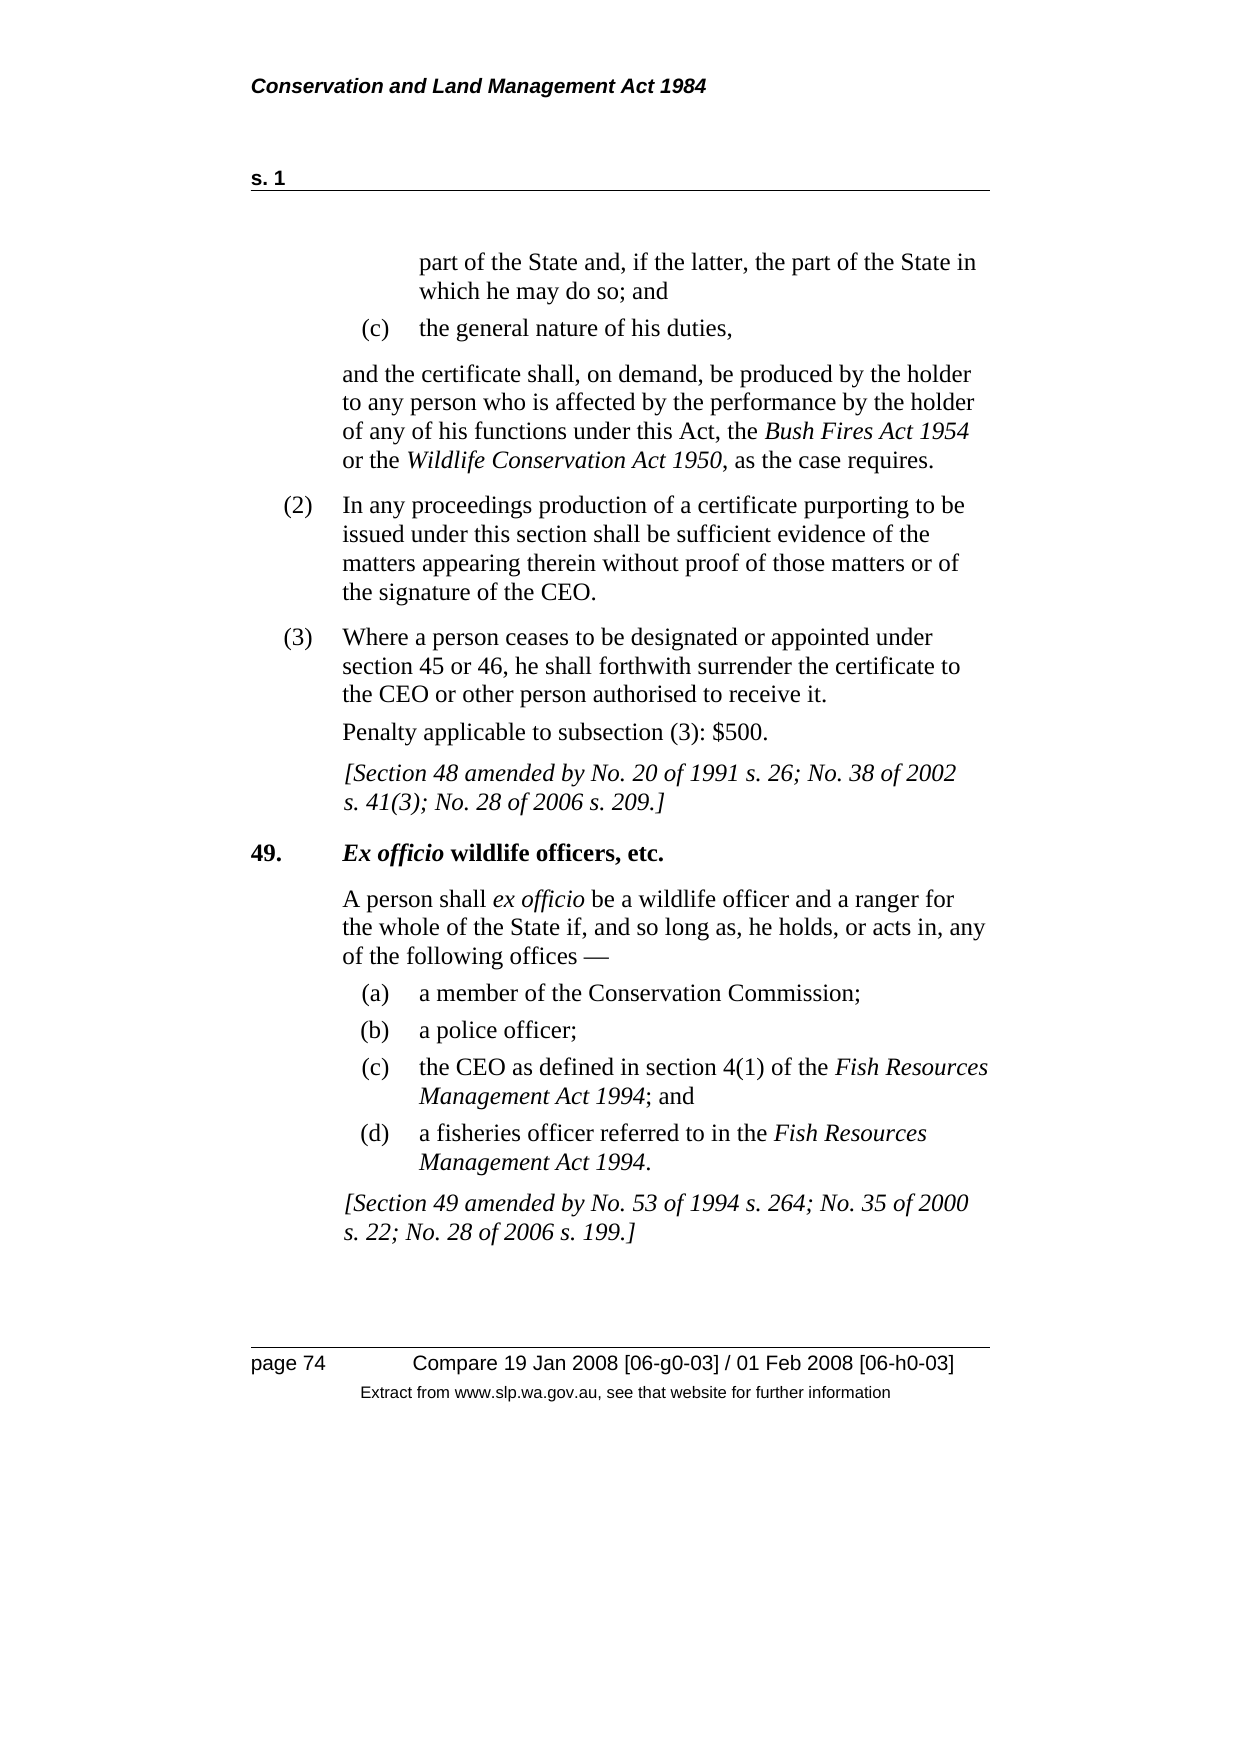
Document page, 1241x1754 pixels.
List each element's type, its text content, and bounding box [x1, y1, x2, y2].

text Penalty applicable to subsection (3): $500. [251, 717, 990, 745]
text (b) a police officer; [251, 1015, 990, 1044]
text [Section 49 amended by No. 53 of 1994 s. 264; No. 35 of 2000 s. 22; No. 28 of 2006 s. 199.] [251, 1188, 990, 1246]
text (c) the general nature of his duties, [251, 313, 990, 342]
text A person shall ex officio be a wildlife officer and a ranger for the whole of the State if, and so long as, he holds, or acts in, any of the following offices — [251, 884, 990, 970]
text (2) In any proceedings production of a certificate purporting to be issued under this section shall be sufficient evidence of the matters appearing therein without proof of those matters or of the signature of the CEO. [251, 490, 990, 605]
subtitle 49. Ex officio wildlife officers, etc. [251, 838, 990, 867]
text (d) a fisheries officer referred to in the Fish Resources Management Act 1994. [251, 1118, 990, 1176]
text (c) the CEO as defined in section 4(1) of the Fish Resources Management Act 1994; and [251, 1052, 990, 1110]
text (3) Where a person ceases to be designated or appointed under section 45 or 46, he shall forthwith surrender the certificate to the CEO or other person authorised to receive it. [251, 622, 990, 708]
text (a) a member of the Conservation Commission; [251, 978, 990, 1007]
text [251, 247, 990, 305]
text [Section 48 amended by No. 20 of 1991 s. 26; No. 38 of 2002 s. 41(3); No. 28 of 2006 s. 209.] [251, 758, 990, 815]
text and the certificate shall, on demand, be produced by the holder to any person who is affected by the performance by the holder of any of his functions under this Act, the Bush Fires Act 1954 or the Wildlife Conservation Act 1950, as the case requires. [251, 359, 990, 474]
